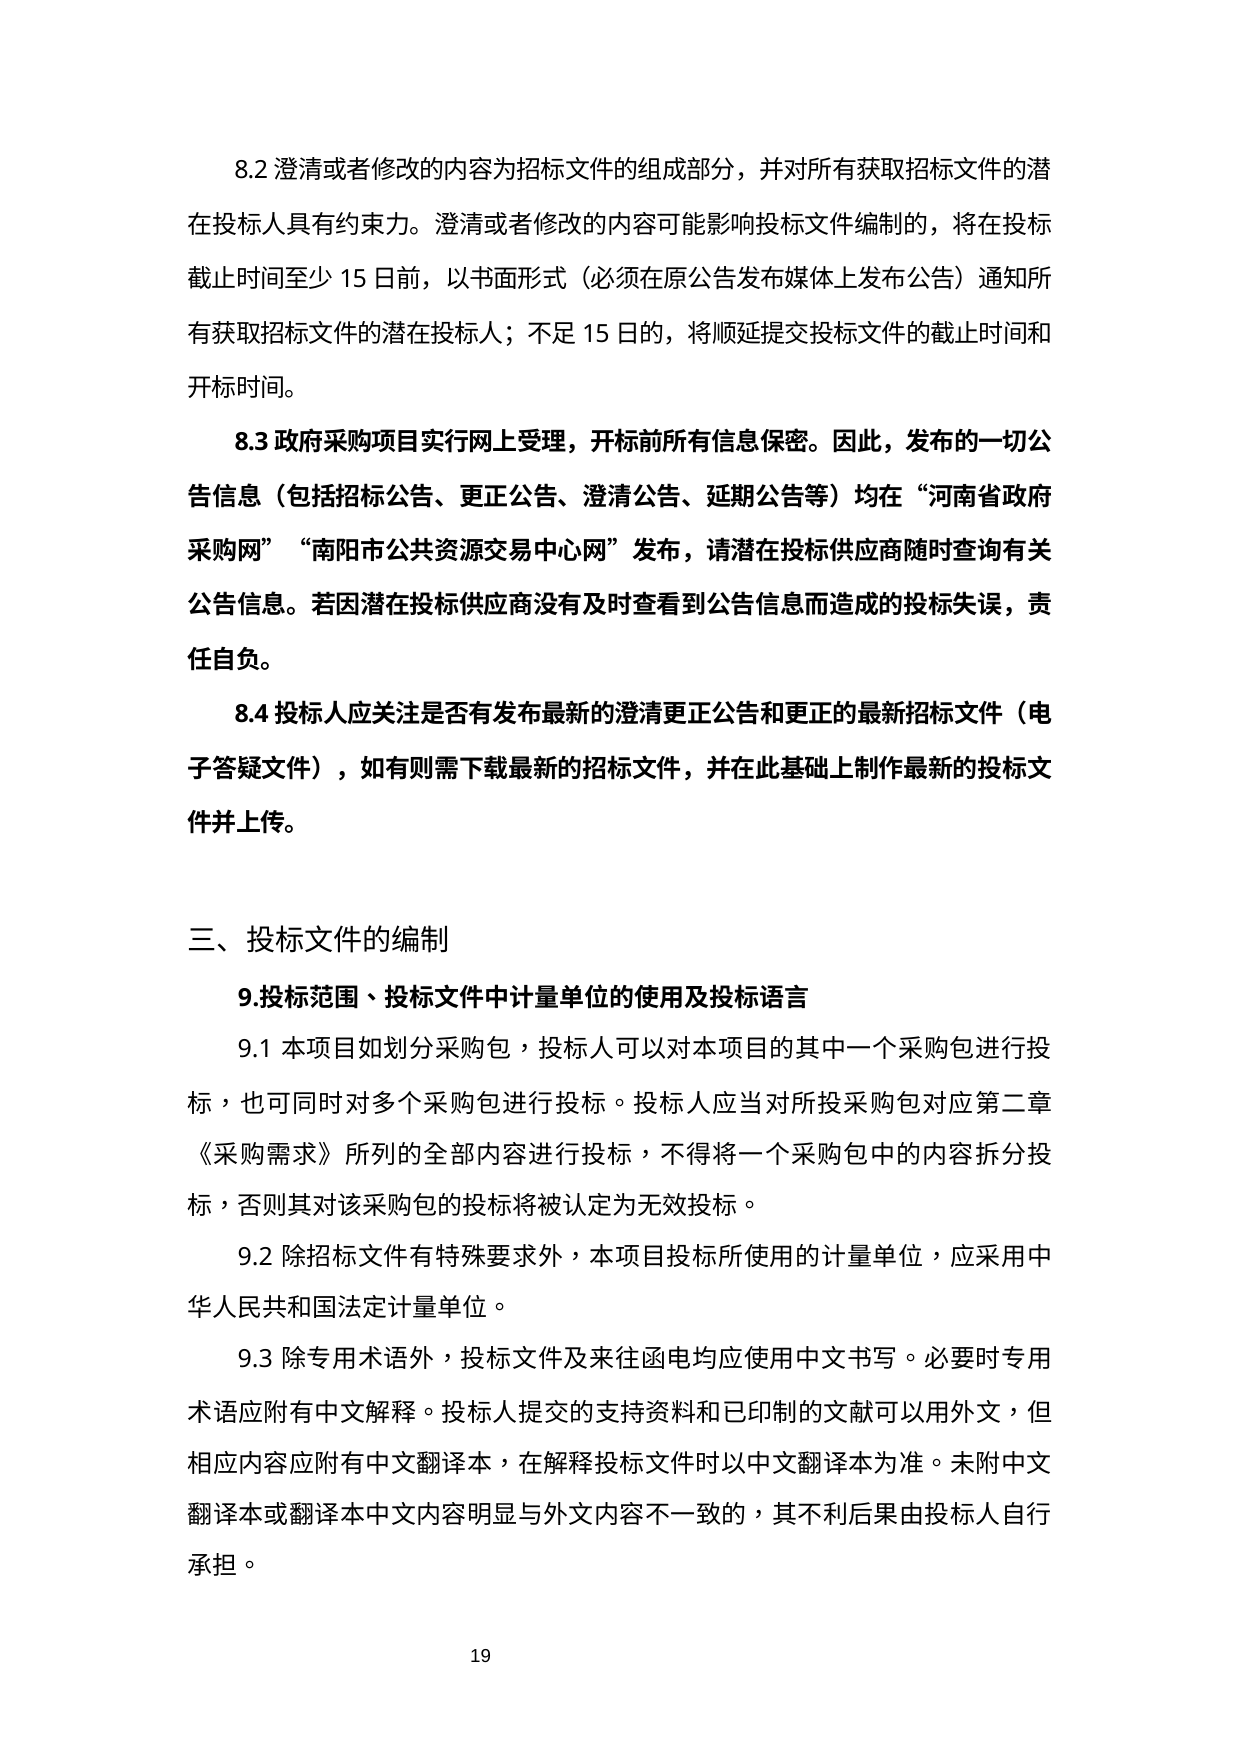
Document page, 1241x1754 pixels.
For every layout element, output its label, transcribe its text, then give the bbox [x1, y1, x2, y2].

text 9.3 除专用术语外，投标文件及来往函电均应使用中文书写。必要时专用术语应附有中文解释。投标人提交的支持资料和已印制的文献可以用外文，但相应内容应附有中文翻译本，在解释投标文件时以中文翻译本为准。未附中文翻译本或翻译本中文内容明显与外文内容不一致的，其不利后果由投标人自行承担。 [187, 1341, 1053, 1582]
text 8.3 政府采购项目实行网上受理，开标前所有信息保密。因此，发布的一切公告信息（包括招标公告、更正公告、澄清公告、延期公告等）均在“河南省政府采购网”“南阳市公共资源交易中心网”发布，请潜在投标供应商随时查询有关公告信息。若因潜在投标供应商没有及时查看到公告信息而造成的投标失误，责任自负。 [187, 422, 1053, 676]
text 三、投标文件的编制 [187, 916, 1053, 959]
text 8.2 澄清或者修改的内容为招标文件的组成部分，并对所有获取招标文件的潜在投标人具有约束力。澄清或者修改的内容可能影响投标文件编制的，将在投标截止时间至少15日前，以书面形式（必须在原公告发布媒体上发布公告）通知所有获取招标文件的潜在投标人；不足15日的，将顺延提交投标文件的截止时间和开标时间。 [187, 150, 1053, 404]
text 9.2 除招标文件有特殊要求外，本项目投标所使用的计量单位，应采用中华人民共和国法定计量单位。 [187, 1238, 1053, 1323]
text 9.投标范围、投标文件中计量单位的使用及投标语言 [187, 980, 1053, 1014]
text 8.4 投标人应关注是否有发布最新的澄清更正公告和更正的最新招标文件（电子答疑文件），如有则需下载最新的招标文件，并在此基础上制作最新的投标文件并上传。 [187, 694, 1053, 839]
text 9.1 本项目如划分采购包，投标人可以对本项目的其中一个采购包进行投标，也可同时对多个采购包进行投标。投标人应当对所投采购包对应第二章《采购需求》所列的全部内容进行投标，不得将一个采购包中的内容拆分投标，否则其对该采购包的投标将被认定为无效投标。 [187, 1031, 1053, 1221]
